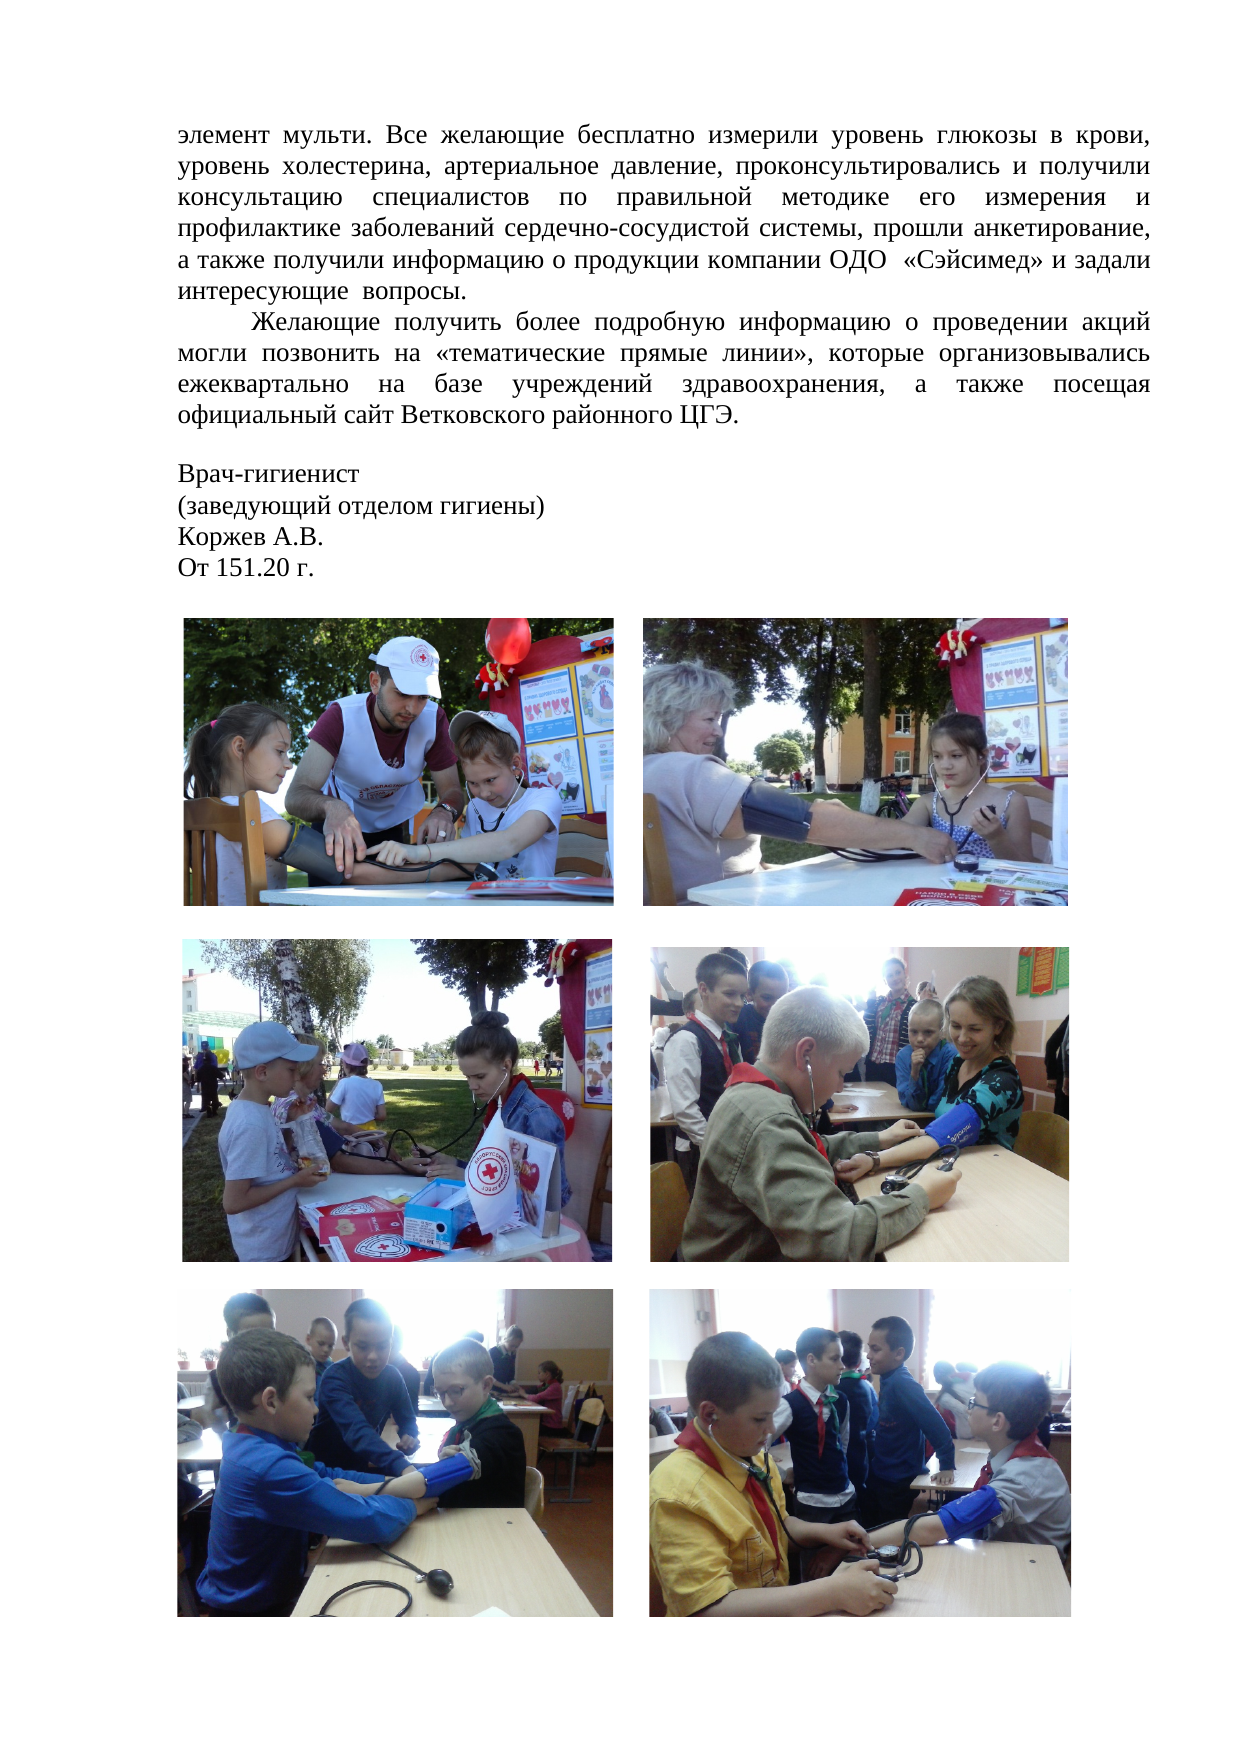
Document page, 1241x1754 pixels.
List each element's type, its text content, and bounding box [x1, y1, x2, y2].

picture [182, 939, 613, 1262]
text (заведующий отделом гигиены) [177, 489, 1152, 520]
picture [649, 1289, 1072, 1617]
picture [177, 1289, 614, 1617]
picture [183, 618, 614, 906]
picture [643, 618, 1068, 906]
text Врач-гигиенист [177, 458, 1152, 489]
text Желающие получить более подробную информацию о проведении акций могли позвонить на «тематические прямые линии», которые организовывались ежеквартально на базе учреждений здравоохранения, а также посещая официальный сайт Ветковского районного ЦГЭ. [177, 305, 1152, 429]
text От 15.01.20 г. [177, 551, 1152, 582]
picture [650, 947, 1070, 1262]
text Коржев А.В. [177, 520, 1152, 551]
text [177, 118, 1152, 305]
